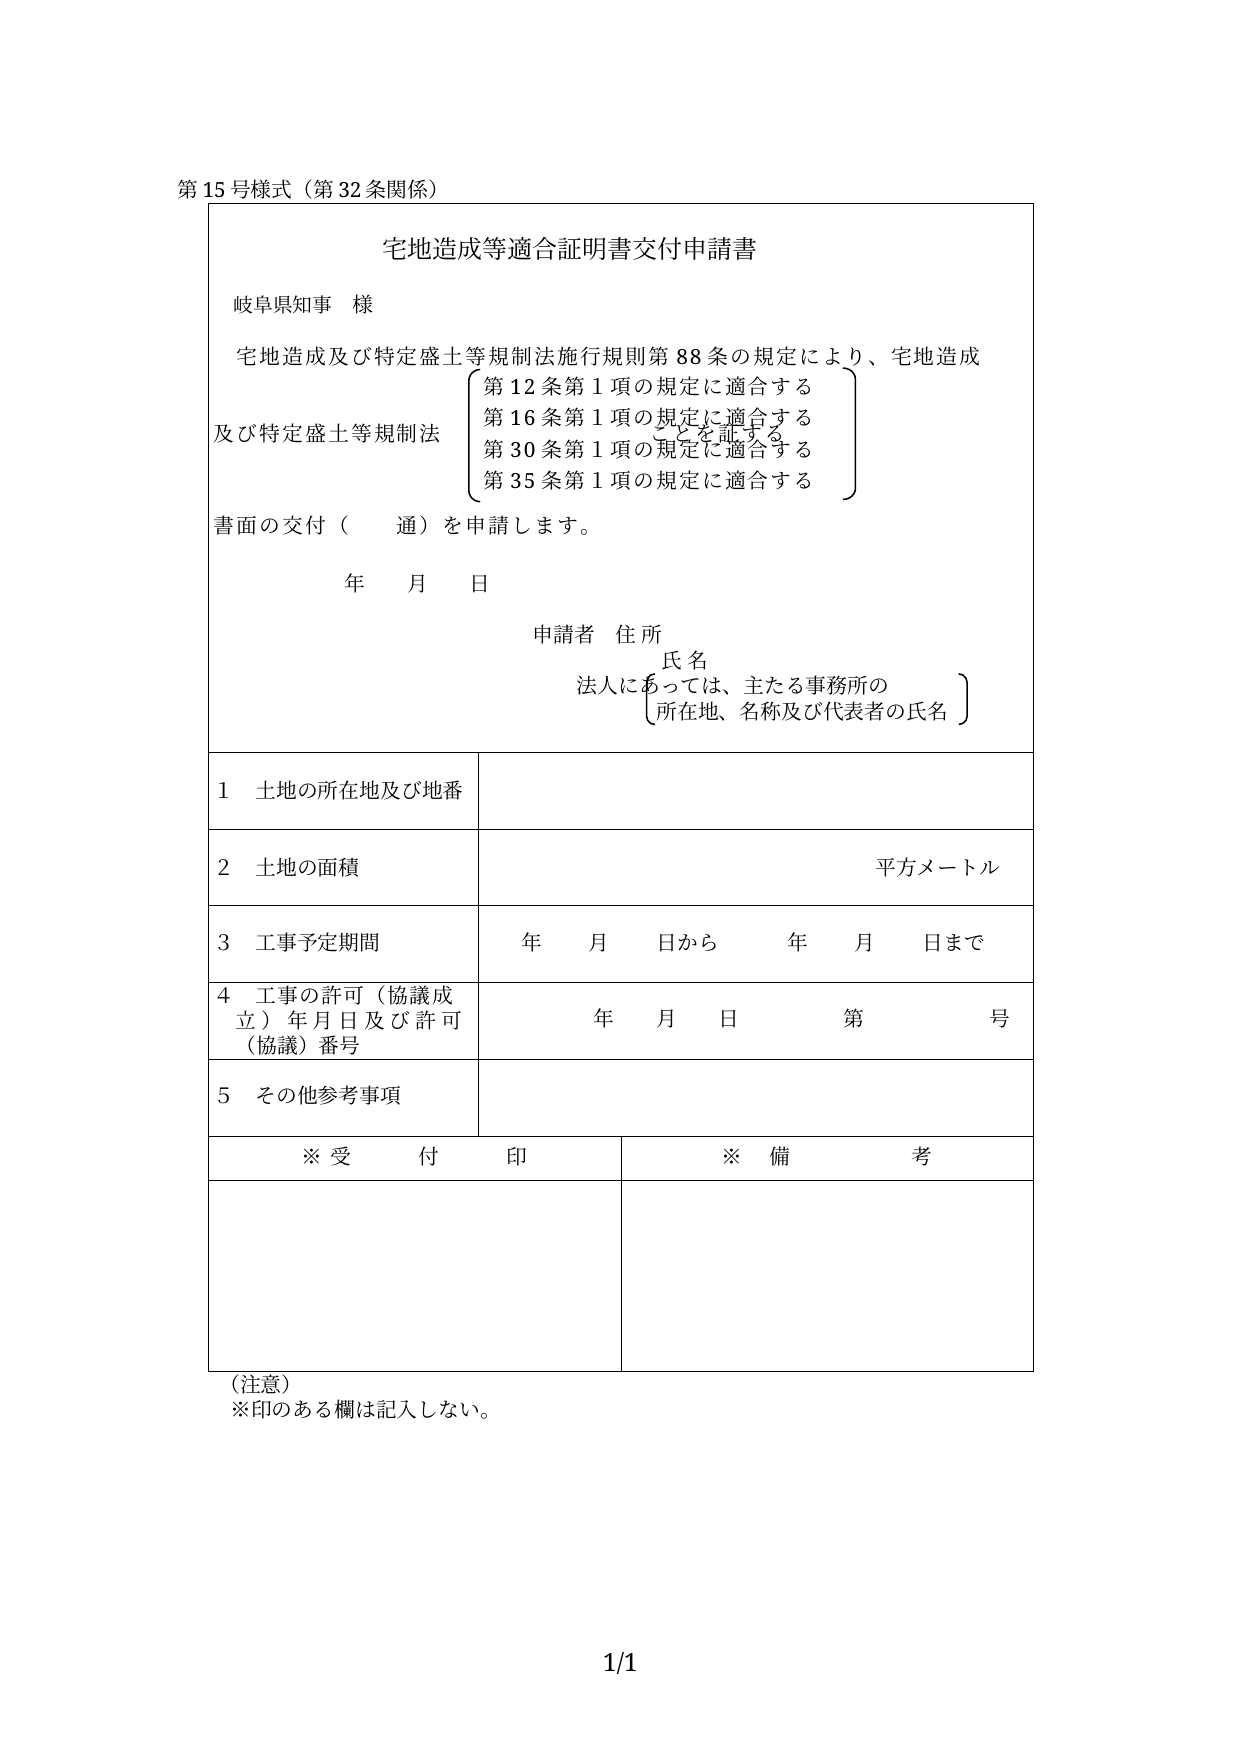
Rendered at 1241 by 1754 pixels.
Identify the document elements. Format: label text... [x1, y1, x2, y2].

table_cell 平方メートル [479, 830, 1033, 905]
table_cell [209, 1181, 621, 1371]
table_cell 年 月 日 申請者 住 所 氏 名 法人にあっては、主たる事務所の 所在地、名称及び代表者の氏名 [209, 545, 1033, 752]
table_cell ※ 備 考 [622, 1137, 1033, 1180]
text （注意） [177, 1372, 1063, 1397]
table_cell ３ 工事予定期間 [209, 906, 478, 982]
table_cell ２ 土地の面積 [209, 830, 478, 905]
text 第15号様式（第32条関係） [177, 177, 1063, 203]
table_cell [479, 753, 1033, 828]
table_cell １ 土地の所在地及び地番 [209, 753, 478, 828]
table_header 宅地造成等適合証明書交付申請書 岐阜県知事 様 宅地造成及び特定盛土等規制法施行規則第88条の規定により、宅地造成 及び特定盛土等規制法 ことを証する 書面の交付（ 通）を申請します。 [209, 204, 1033, 545]
table_cell ４ 工事の許可（協議成 立）年月日及び許可（協議）番号 [209, 983, 478, 1059]
table_cell [622, 1181, 1033, 1371]
table_cell ※受 付 印 [209, 1137, 621, 1180]
table_cell 年 月 日から 年 月 日まで [479, 906, 1033, 982]
text ※印のある欄は記入しない。 [177, 1397, 1063, 1422]
table_cell ５ その他参考事項 [209, 1060, 478, 1136]
table_cell 年 月 日 第 号 [479, 983, 1033, 1059]
table_cell [479, 1060, 1033, 1136]
